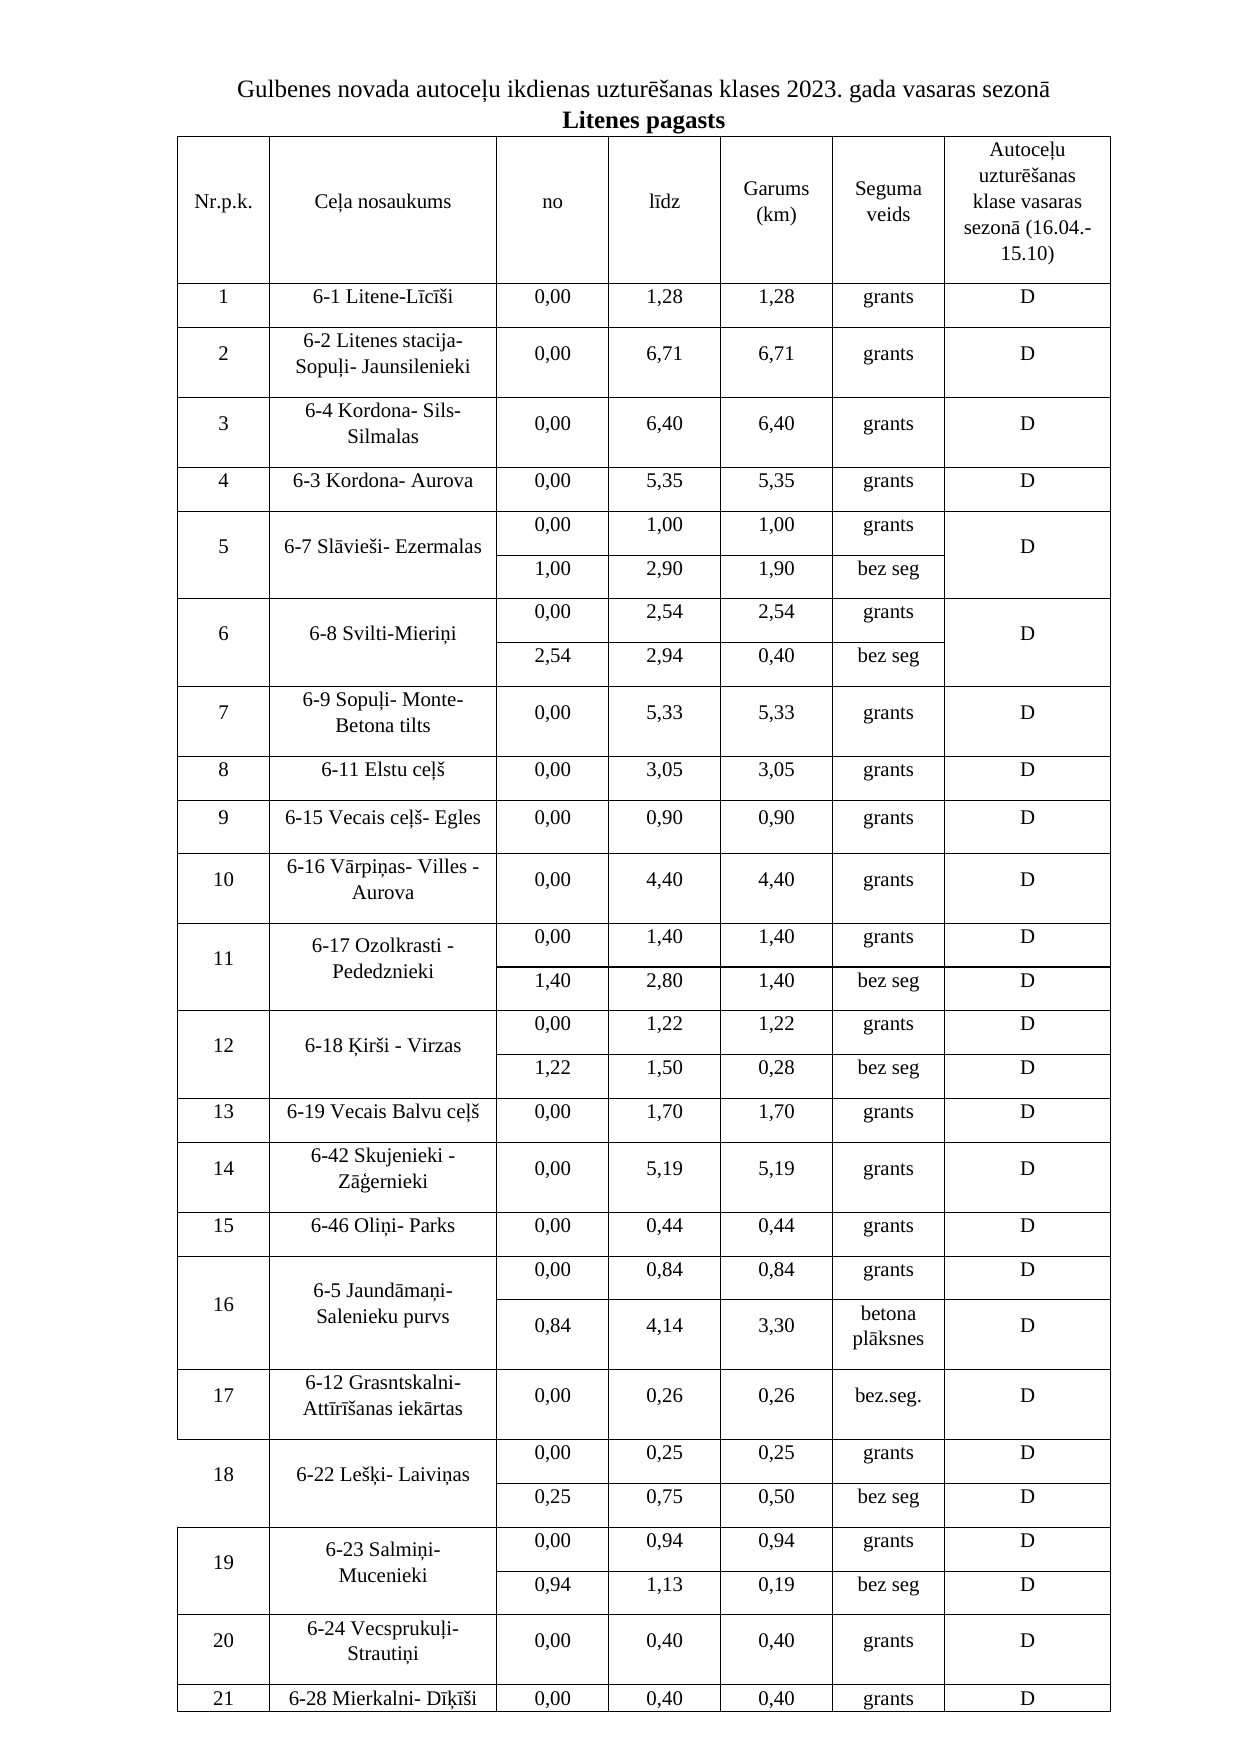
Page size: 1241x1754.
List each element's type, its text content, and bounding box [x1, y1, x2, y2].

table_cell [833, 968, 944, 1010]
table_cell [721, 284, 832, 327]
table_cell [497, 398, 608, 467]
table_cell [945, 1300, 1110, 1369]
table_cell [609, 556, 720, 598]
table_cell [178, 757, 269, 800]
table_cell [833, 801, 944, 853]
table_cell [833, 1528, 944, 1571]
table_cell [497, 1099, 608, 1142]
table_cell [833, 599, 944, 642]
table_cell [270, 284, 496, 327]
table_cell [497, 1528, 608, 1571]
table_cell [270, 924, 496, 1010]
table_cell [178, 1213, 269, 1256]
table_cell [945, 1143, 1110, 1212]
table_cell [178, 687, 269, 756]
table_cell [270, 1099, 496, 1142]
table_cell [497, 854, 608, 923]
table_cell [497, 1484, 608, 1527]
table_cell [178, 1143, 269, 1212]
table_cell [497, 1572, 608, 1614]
table_cell Garums (km) [721, 137, 832, 283]
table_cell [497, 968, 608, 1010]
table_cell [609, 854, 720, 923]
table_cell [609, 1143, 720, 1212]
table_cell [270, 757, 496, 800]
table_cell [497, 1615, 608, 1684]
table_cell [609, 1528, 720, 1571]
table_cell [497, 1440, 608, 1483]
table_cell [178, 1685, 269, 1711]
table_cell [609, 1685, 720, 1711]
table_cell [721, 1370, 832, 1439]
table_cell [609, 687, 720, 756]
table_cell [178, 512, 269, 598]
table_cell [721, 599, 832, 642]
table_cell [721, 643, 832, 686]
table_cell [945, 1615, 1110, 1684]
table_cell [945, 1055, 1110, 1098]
table_cell Nr.p.k. [178, 137, 269, 283]
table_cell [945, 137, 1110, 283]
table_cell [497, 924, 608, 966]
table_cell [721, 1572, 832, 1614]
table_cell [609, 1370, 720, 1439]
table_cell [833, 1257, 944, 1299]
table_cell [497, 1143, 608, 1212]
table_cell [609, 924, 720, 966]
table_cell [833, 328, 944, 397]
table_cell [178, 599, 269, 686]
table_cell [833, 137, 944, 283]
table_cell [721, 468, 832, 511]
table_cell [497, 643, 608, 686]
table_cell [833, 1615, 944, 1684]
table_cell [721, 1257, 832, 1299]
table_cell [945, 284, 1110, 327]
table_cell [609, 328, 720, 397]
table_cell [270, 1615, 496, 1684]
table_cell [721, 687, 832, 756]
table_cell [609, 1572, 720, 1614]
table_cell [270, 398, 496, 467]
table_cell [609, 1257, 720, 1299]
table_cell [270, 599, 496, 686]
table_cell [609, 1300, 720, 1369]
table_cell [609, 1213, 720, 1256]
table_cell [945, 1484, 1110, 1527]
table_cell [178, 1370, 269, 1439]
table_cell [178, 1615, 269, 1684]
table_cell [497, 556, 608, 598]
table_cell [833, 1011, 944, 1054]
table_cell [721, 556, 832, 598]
table_cell līdz [609, 137, 720, 283]
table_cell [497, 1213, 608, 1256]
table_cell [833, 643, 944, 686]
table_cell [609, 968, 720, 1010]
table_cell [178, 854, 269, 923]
table_cell no [497, 137, 608, 283]
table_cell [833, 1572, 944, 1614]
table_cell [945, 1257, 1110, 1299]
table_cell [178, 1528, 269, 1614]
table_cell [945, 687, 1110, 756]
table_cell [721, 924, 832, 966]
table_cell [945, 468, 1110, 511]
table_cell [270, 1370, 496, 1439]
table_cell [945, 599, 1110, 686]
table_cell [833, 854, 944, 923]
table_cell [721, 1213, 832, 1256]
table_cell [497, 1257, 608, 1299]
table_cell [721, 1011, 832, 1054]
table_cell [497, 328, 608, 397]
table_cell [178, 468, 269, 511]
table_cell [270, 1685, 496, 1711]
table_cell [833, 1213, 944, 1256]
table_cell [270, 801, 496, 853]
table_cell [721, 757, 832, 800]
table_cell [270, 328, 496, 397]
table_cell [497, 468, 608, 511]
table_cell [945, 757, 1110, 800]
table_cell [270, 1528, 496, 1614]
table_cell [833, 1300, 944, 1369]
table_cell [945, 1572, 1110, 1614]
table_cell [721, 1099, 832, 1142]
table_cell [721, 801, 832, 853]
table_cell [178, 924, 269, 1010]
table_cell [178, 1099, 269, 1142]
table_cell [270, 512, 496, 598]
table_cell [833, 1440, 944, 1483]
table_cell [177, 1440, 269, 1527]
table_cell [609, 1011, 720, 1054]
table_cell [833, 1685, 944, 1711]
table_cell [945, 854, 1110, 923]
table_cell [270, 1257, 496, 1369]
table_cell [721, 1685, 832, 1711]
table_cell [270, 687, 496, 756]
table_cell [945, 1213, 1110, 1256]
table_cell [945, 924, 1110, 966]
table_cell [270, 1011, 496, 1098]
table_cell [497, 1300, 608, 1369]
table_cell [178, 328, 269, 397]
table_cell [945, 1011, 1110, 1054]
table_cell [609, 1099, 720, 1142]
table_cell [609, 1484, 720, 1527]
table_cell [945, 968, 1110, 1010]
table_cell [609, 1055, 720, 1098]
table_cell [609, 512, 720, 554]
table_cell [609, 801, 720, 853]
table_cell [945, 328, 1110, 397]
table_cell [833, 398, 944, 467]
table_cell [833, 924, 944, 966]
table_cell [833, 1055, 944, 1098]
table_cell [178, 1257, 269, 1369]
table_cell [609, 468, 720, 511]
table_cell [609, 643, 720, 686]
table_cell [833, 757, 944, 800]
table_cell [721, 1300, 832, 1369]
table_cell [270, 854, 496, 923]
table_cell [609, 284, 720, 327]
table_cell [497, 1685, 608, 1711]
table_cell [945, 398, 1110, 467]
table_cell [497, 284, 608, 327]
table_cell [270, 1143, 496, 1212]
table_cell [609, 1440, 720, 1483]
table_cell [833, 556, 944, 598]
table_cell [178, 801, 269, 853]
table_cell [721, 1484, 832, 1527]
table_cell Ceļa nosaukums [270, 137, 496, 283]
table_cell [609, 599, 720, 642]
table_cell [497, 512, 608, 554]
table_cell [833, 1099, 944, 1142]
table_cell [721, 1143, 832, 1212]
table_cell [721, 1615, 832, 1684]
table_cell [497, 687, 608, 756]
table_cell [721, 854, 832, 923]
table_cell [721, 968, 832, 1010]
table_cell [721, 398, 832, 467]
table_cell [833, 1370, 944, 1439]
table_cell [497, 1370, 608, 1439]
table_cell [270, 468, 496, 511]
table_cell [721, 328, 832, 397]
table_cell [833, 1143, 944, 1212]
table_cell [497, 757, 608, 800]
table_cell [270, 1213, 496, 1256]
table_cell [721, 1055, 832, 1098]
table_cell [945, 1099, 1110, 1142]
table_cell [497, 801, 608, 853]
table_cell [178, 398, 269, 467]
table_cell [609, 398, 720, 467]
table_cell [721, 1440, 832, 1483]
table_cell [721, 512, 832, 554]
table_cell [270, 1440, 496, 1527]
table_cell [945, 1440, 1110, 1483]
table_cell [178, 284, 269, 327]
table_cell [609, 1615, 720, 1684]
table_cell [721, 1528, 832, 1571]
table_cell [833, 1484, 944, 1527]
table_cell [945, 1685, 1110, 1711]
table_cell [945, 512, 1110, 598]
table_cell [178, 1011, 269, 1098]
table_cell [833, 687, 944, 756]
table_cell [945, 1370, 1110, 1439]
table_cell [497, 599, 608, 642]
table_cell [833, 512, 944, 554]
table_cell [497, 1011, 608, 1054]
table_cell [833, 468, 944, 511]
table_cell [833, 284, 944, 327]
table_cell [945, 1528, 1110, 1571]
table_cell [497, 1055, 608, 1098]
table_header Gulbenes novada autoceļu ikdienas uzturēšanas klases 2023. gada vasaras sezonā Litenes pagasts [177, 74, 1110, 136]
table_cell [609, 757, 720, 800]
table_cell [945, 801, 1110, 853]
